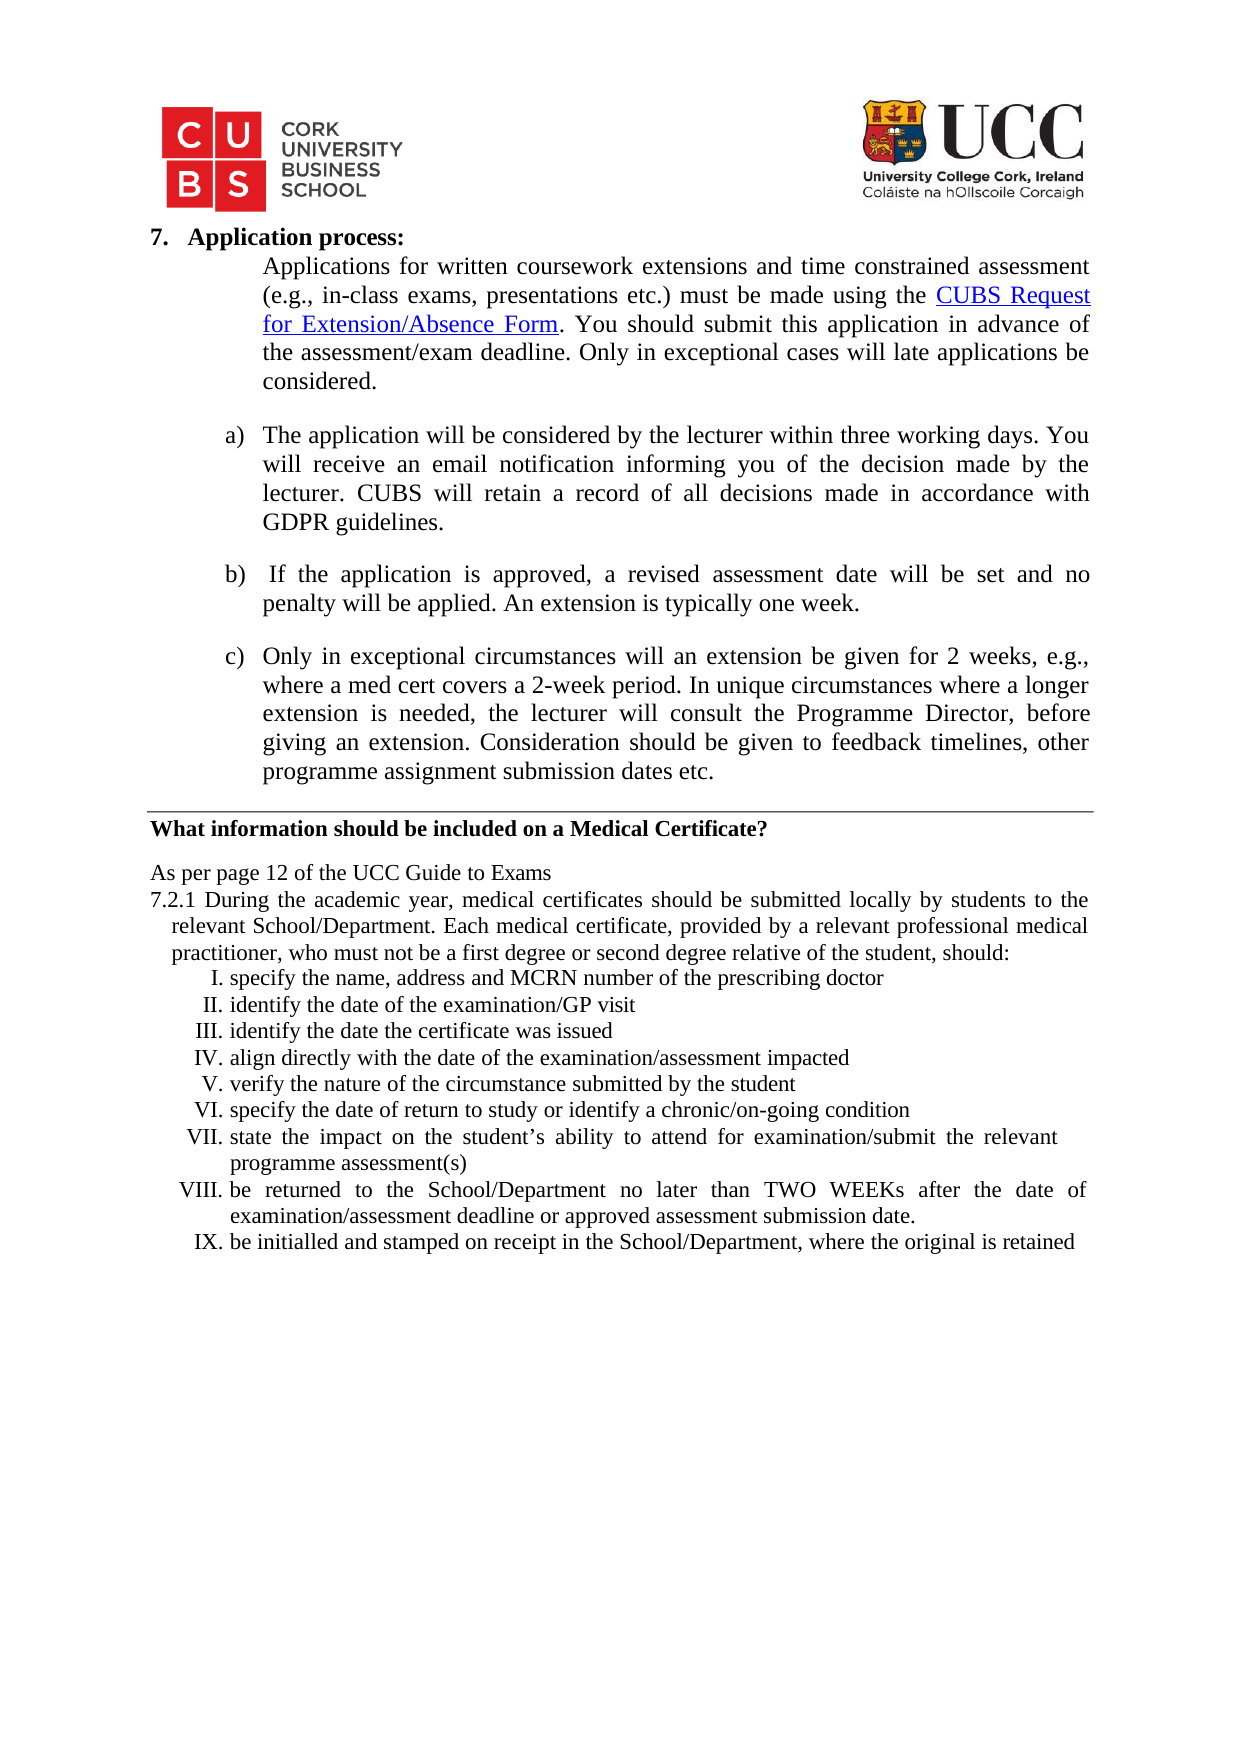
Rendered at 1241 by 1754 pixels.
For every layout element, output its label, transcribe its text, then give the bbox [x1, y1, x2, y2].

list be returned to the School/Department no later than TWO WEEKs after the date of examination/assessment deadline or approved assessment submission date. [179, 1176, 1090, 1228]
list specify the name, address and MCRN number of the prescribing doctor [211, 965, 1113, 991]
list verify the nature of the circumstance submitted by the student [201, 1070, 1113, 1097]
list state the impact on the student’s ability to attend for examination/submit the relevant programme assessment(s) [186, 1123, 1090, 1176]
list identify the date of the examination/GP visit [203, 991, 1113, 1017]
text Applications for written coursework extensions and time constrained assessment (e.g., in-class exams, presentations etc.) must be made using the CUBS Request for Extension/Absence Form. You should submit this application in advance of the assessment/exam deadline. Only in exceptional cases will late applications be considered. [262, 251, 1091, 395]
list If the application is approved, a revised assessment date will be set and no penalty will be applied. An extension is typically one week. [225, 559, 1090, 617]
list Application process: [150, 222, 1113, 251]
picture [862, 97, 1085, 201]
list identify the date the certificate was issued [195, 1017, 1113, 1044]
list specify the date of return to study or identify a chronic/on-going condition [194, 1097, 1113, 1123]
list align directly with the date of the examination/assessment impacted [194, 1044, 1113, 1070]
list The application will be considered by the lecturer within three working days. You will receive an email notification informing you of the decision made by the lecturer. CUBS will retain a record of all decisions made in accordance with GDPR guidelines. [225, 420, 1091, 535]
picture [161, 107, 403, 212]
text As per page 12 of the UCC Guide to Exams [150, 859, 1113, 886]
list be initialled and stamped on receipt in the School/Department, where the original is retained [194, 1228, 1113, 1255]
list During the academic year, medical certificates should be submitted locally by students to the relevant School/Department. Each medical certificate, provided by a relevant professional medical practitioner, who must not be a first degree or second degree relative of the student, should: [150, 886, 1090, 965]
text What information should be included on a Medical Certificate? [150, 811, 1113, 841]
list Only in exceptional circumstances will an extension be given for 2 weeks, e.g., where a med cert covers a 2-week period. In unique circumstances where a longer extension is needed, the lecturer will consult the Programme Director, before giving an extension. Consideration should be given to feedback timelines, other programme assignment submission dates etc. [225, 641, 1091, 785]
